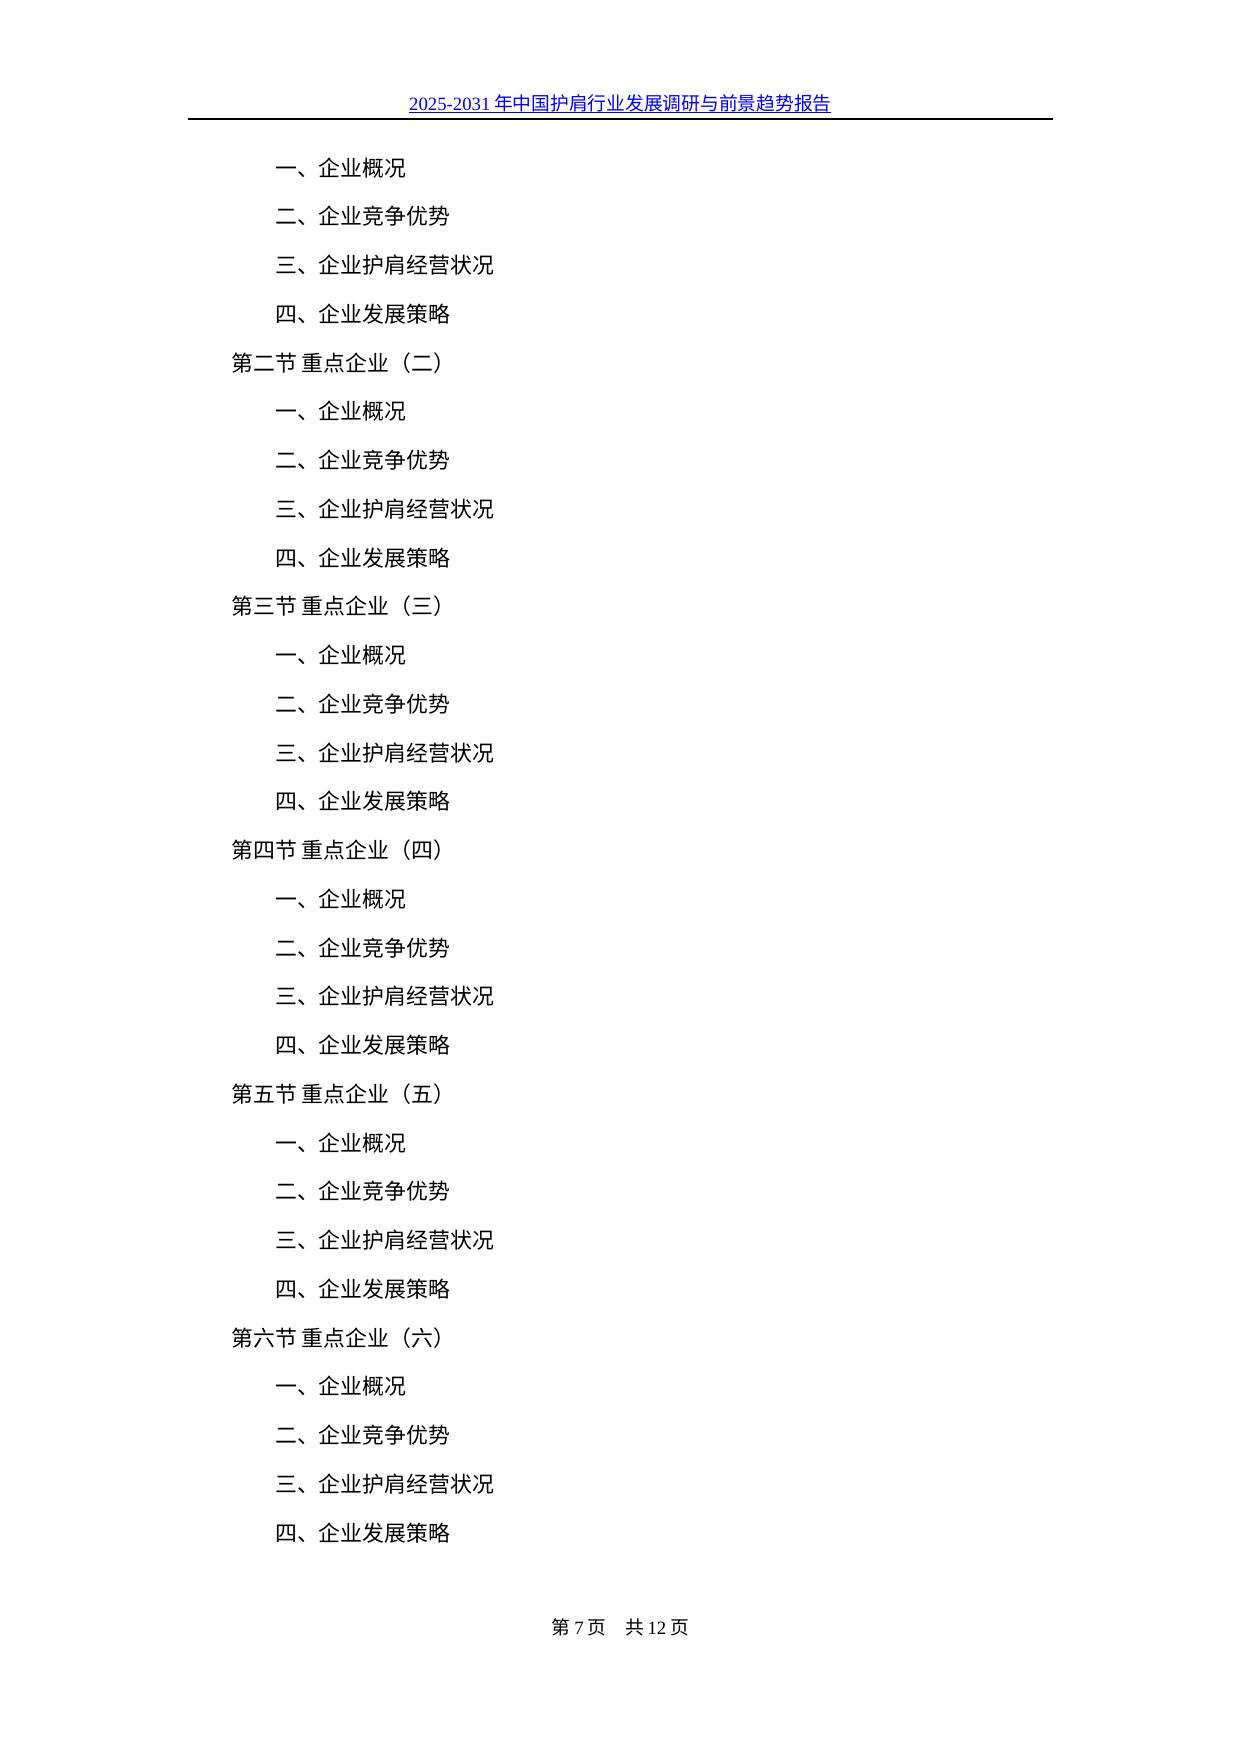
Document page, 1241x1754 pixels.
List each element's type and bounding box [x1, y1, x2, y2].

text [187, 150, 1053, 1548]
